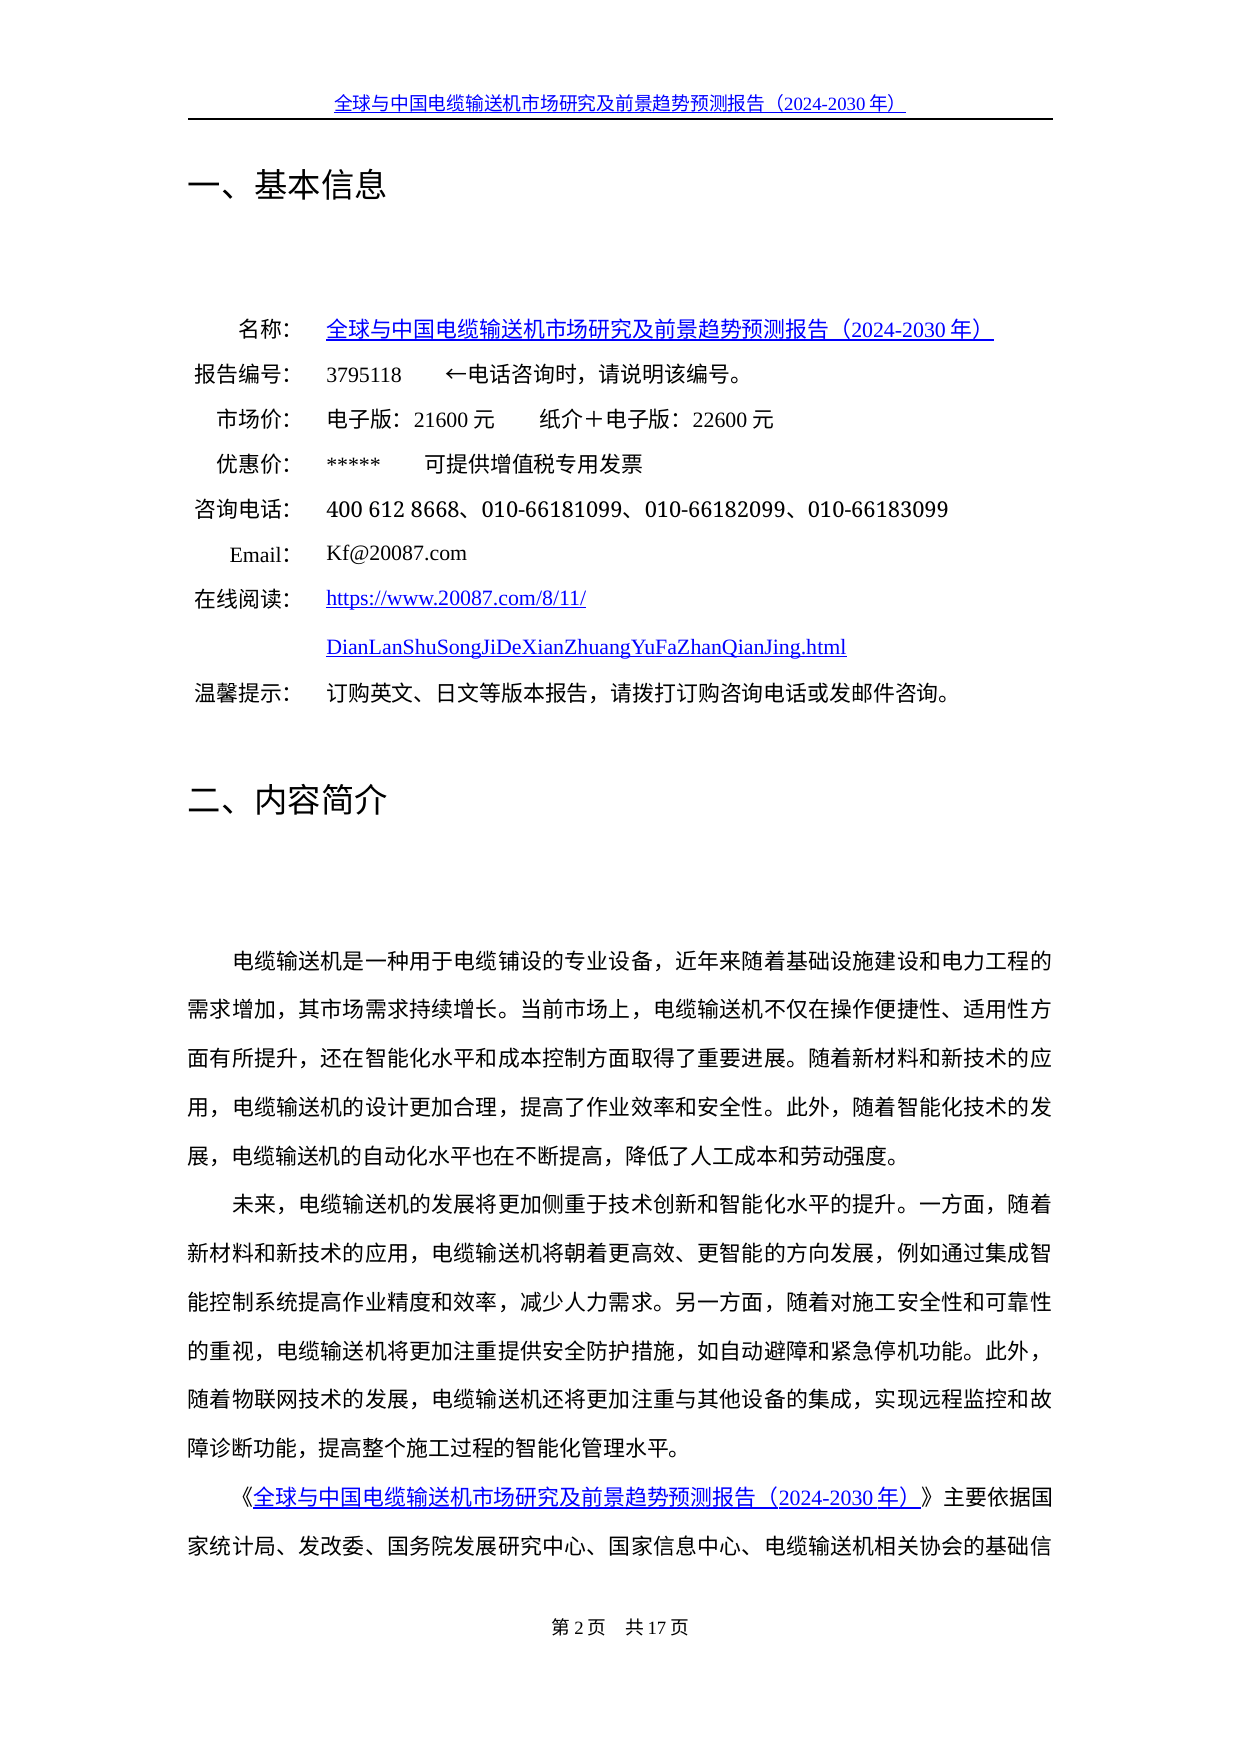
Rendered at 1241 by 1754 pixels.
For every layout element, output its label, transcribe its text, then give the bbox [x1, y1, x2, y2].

table_cell 温馨提示： [167, 675, 315, 720]
table_cell 在线阅读： [167, 582, 315, 675]
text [187, 943, 1053, 1561]
table_header 全球与中国电缆输送机市场研究及前景趋势预测报告（2024-2030年） [315, 312, 1073, 357]
table_cell 市场价： [167, 402, 315, 447]
title 二、内容简介 [187, 766, 1053, 831]
table_cell 订购英文、日文等版本报告，请拨打订购咨询电话或发邮件咨询。 [315, 675, 1073, 720]
table_cell ***** 可提供增值税专用发票 [315, 447, 1073, 492]
table_cell 3795118 ←电话咨询时，请说明该编号。 [315, 357, 1073, 402]
title 一、基本信息 [187, 150, 1053, 215]
table_cell 电子版：21600 元 纸介＋电子版：22600 元 [315, 402, 1073, 447]
table_cell Kf@20087.com [315, 537, 1073, 582]
table_cell [315, 582, 1073, 675]
table_cell 400 612 8668、010-66181099、010-66182099、010-66183099 [315, 492, 1073, 537]
table_cell 报告编号： [167, 357, 315, 402]
table_cell Email： [167, 537, 315, 582]
table_cell 咨询电话： [167, 492, 315, 537]
table_cell 优惠价： [167, 447, 315, 492]
table_header 名称： [167, 312, 315, 357]
